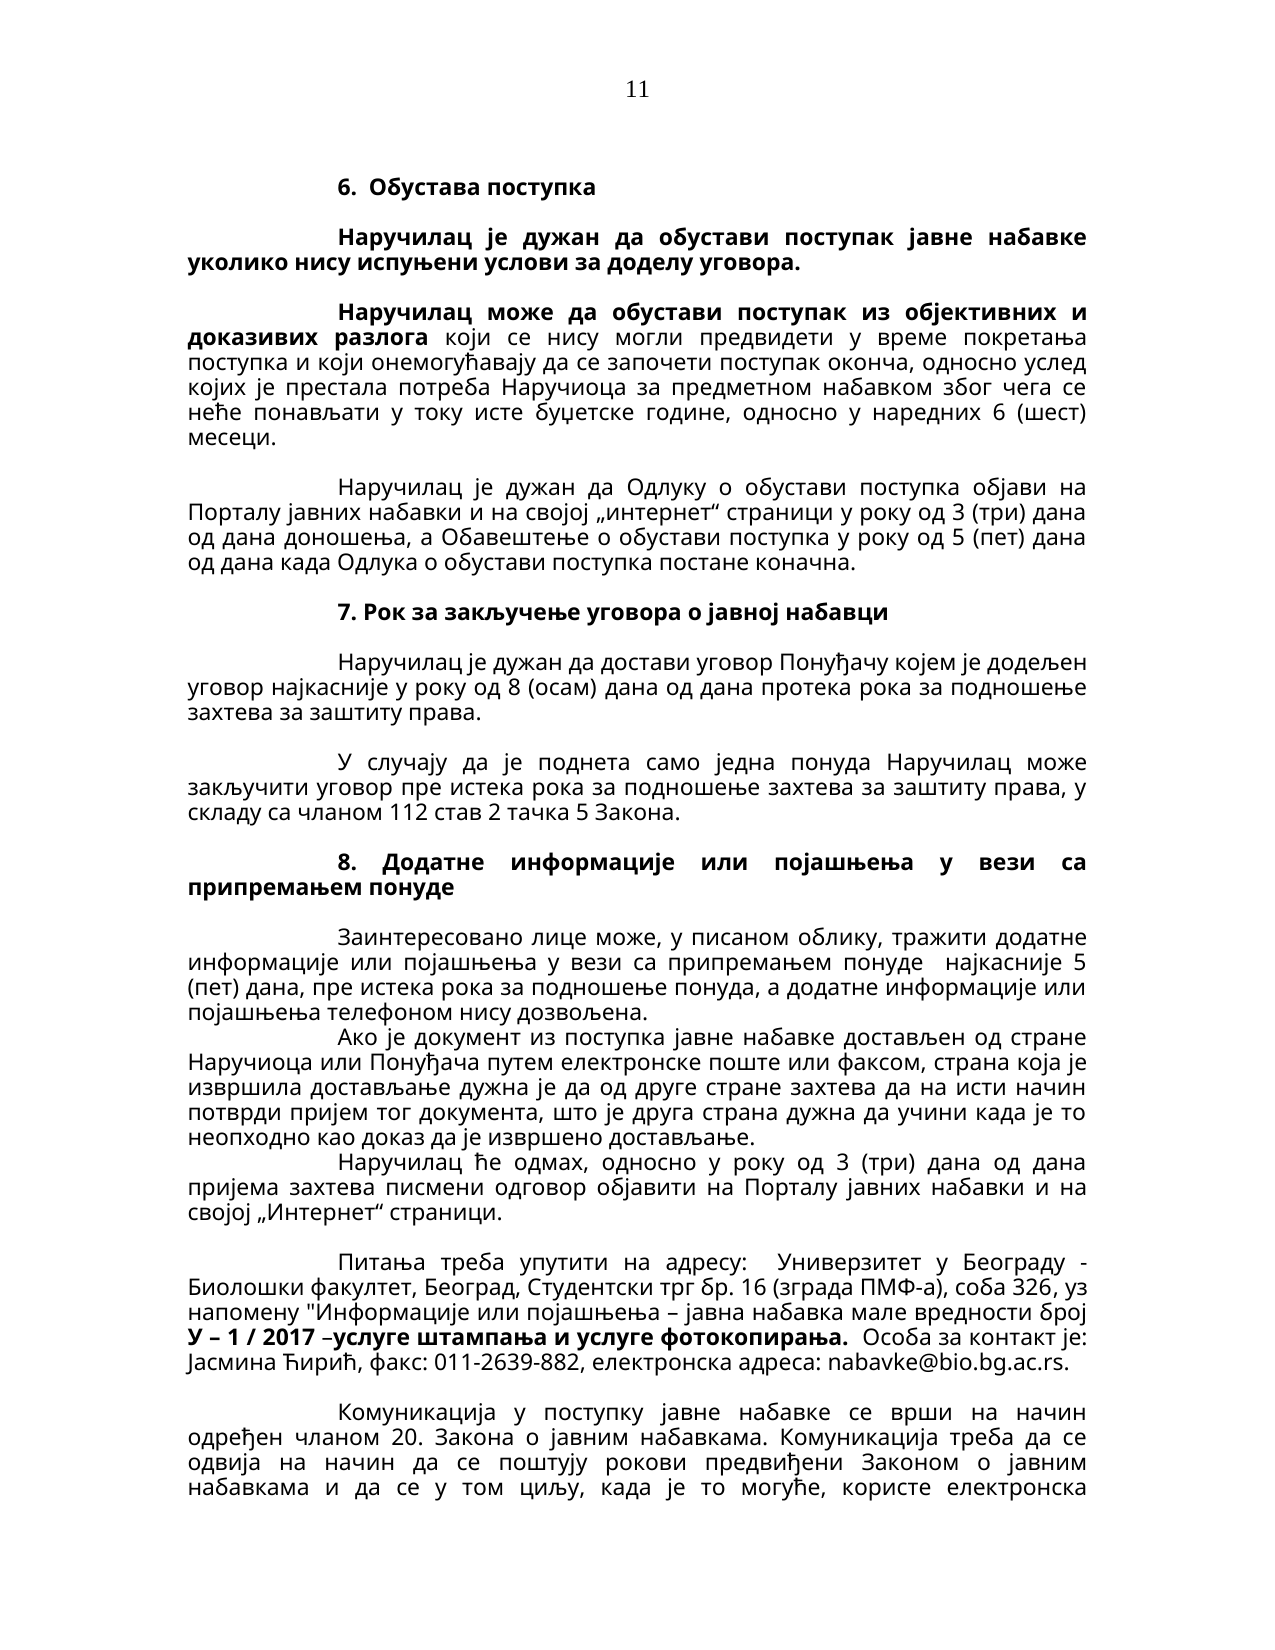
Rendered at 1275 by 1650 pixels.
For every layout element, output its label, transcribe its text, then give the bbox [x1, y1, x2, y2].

text 8. Додатне информације или појашњења у вези са припремањем понуде [187, 850, 1088, 900]
text Заинтересовано лице може, у писаном облику, тражити додатне информације или појашњења у вези са припремањем понуде најкасније 5 (пет) дана, пре истека рока за подношење понуда, а додатне информације или појашњења телефоном нису дозвољена. [187, 925, 1088, 1025]
text Наручилац је дужан да Одлуку о обустави поступка објави на Порталу јавних набавки и на својој „интернет“ страници у року од 3 (три) дана од дана доношења, а Обавештење о обустави поступка у року од 5 (пет) дана од дана када Одлука о обустави поступка постане коначна. [187, 475, 1088, 575]
text Ако је документ из поступка јавне набавке достављен од стране Наручиоца или Понуђача путем електронске поште или факсом, страна која је извршила достављање дужна је да од друге стране захтева да на исти начин потврди пријем тог документа, што је друга страна дужна да учини када је то неопходно као доказ да је извршено достављање. [187, 1025, 1088, 1150]
list 6. Обустава поступка [187, 175, 1088, 200]
text Наручилац је дужан да обустави поступак јавне набавке уколико нису испуњени услови за доделу уговора. [187, 225, 1088, 275]
text 7. Рок за закључење уговора о јавној набавци [187, 600, 1088, 625]
text Наручилац може да обустави поступак из објективних и доказивих разлога који се нису могли предвидети у време покретања поступка и који онемогућавају да се започети поступак оконча, односно услед којих је престала потреба Наручиоца за предметном набавком због чега се неће понављати у току исте буџетске године, односно у наредних 6 (шест) месеци. [187, 300, 1088, 450]
text Наручилац ће одмах, односно у року од 3 (три) дана од дана пријема захтева писмени одговор објавити на Порталу јавних набавки и на својој „Интернет“ страници. [187, 1150, 1088, 1225]
text Питања треба упутити на адресу: Универзитет у Београду - Биолошки факултет, Београд, Студентски трг бр. 16 (зграда ПМФ-а), соба 326, уз напомену "Информације или појашњења – јавна набавка мале вредности број У – 1 / 2017 –услуге штампања и услуге фотокопирања. Особа за контакт је: Јасмина Ћирић, факс: 011-2639-882, електронска адреса: nabavke@bio.bg.ac.rs. [187, 1250, 1088, 1375]
text Наручилац је дужан да достави уговор Понуђачу којем је додељен уговор најкасније у року од 8 (осам) дана од дана протека рока за подношење захтева за заштиту права. [187, 650, 1088, 725]
text У случају да је поднета само једна понуда Наручилац може закључити уговор пре истека рока за подношење захтева за заштиту права, у складу са чланом 112 став 2 тачка 5 Закона. [187, 750, 1088, 825]
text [187, 1400, 1088, 1500]
